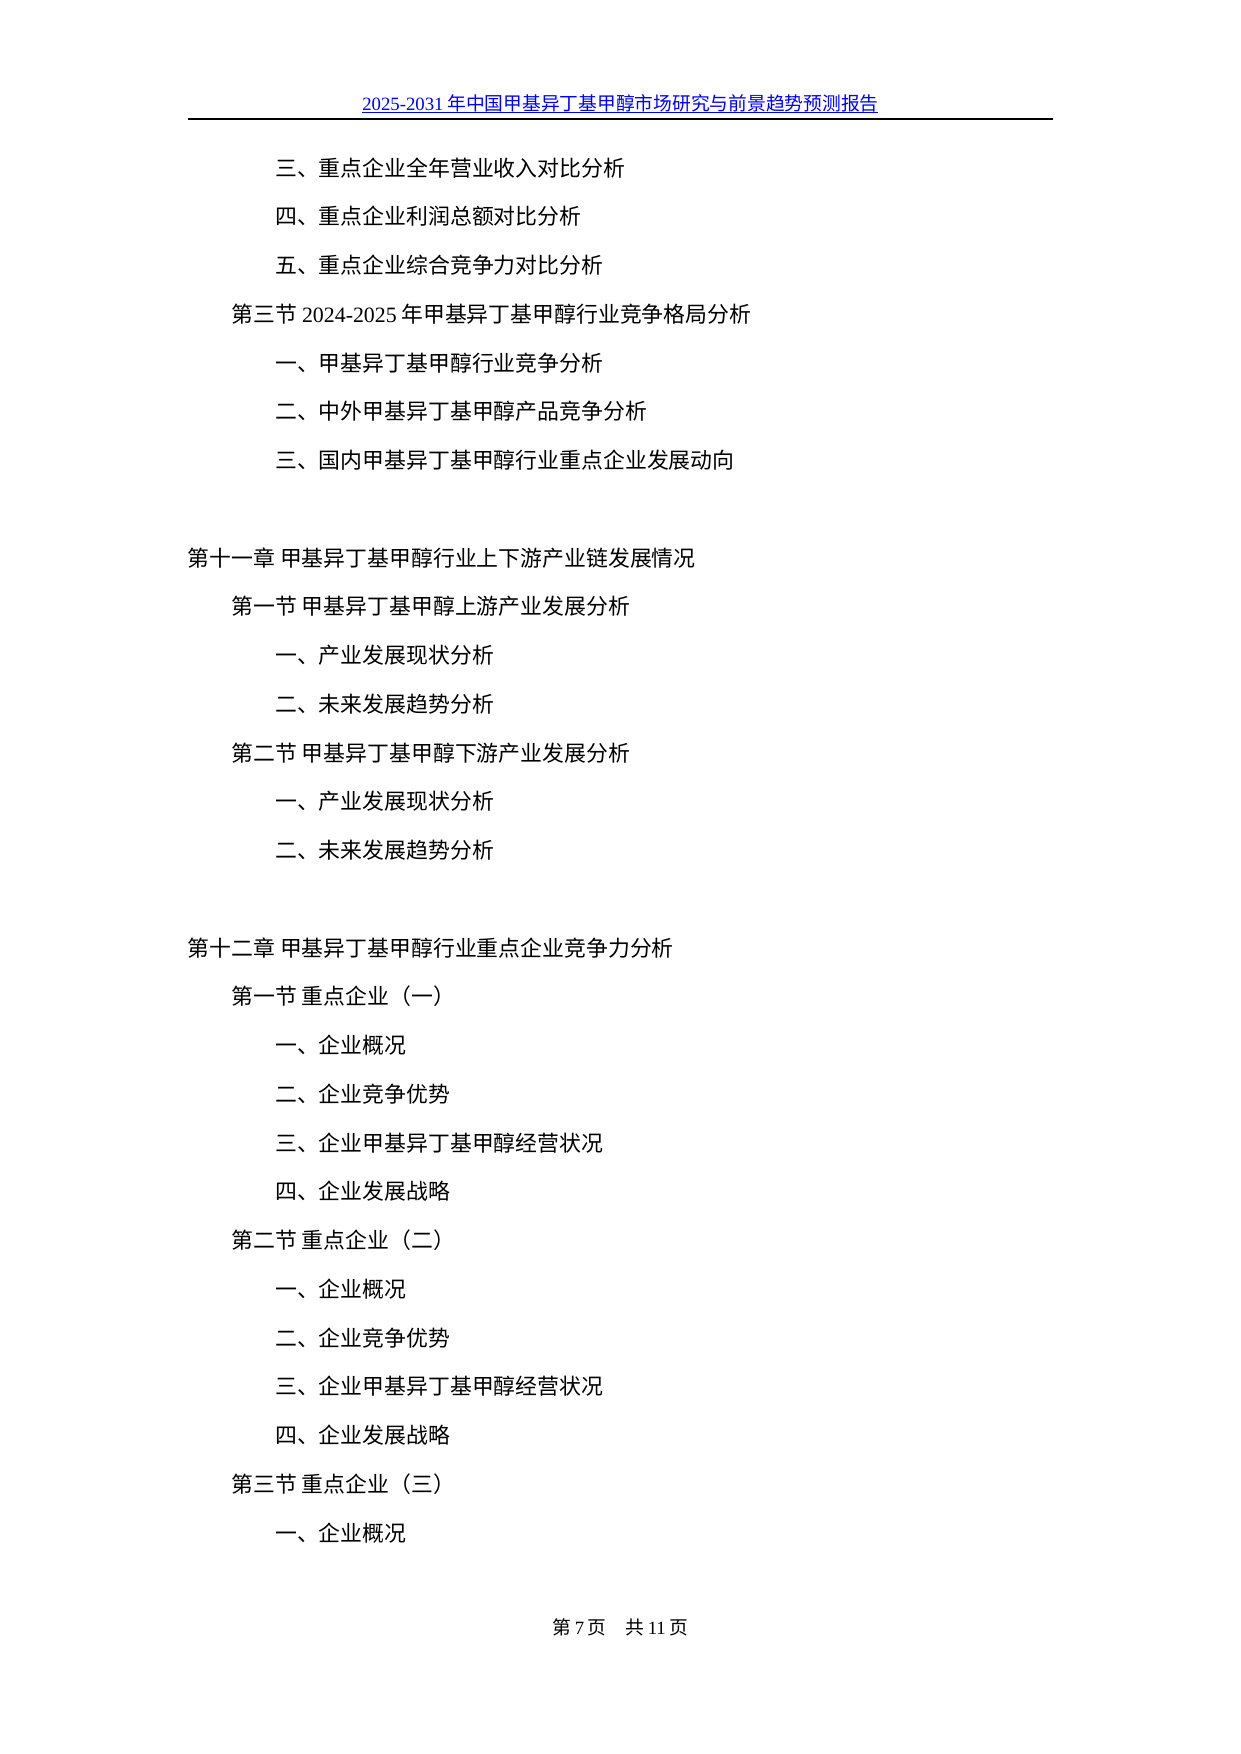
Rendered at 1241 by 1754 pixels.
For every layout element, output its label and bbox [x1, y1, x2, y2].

text [187, 150, 1053, 1548]
